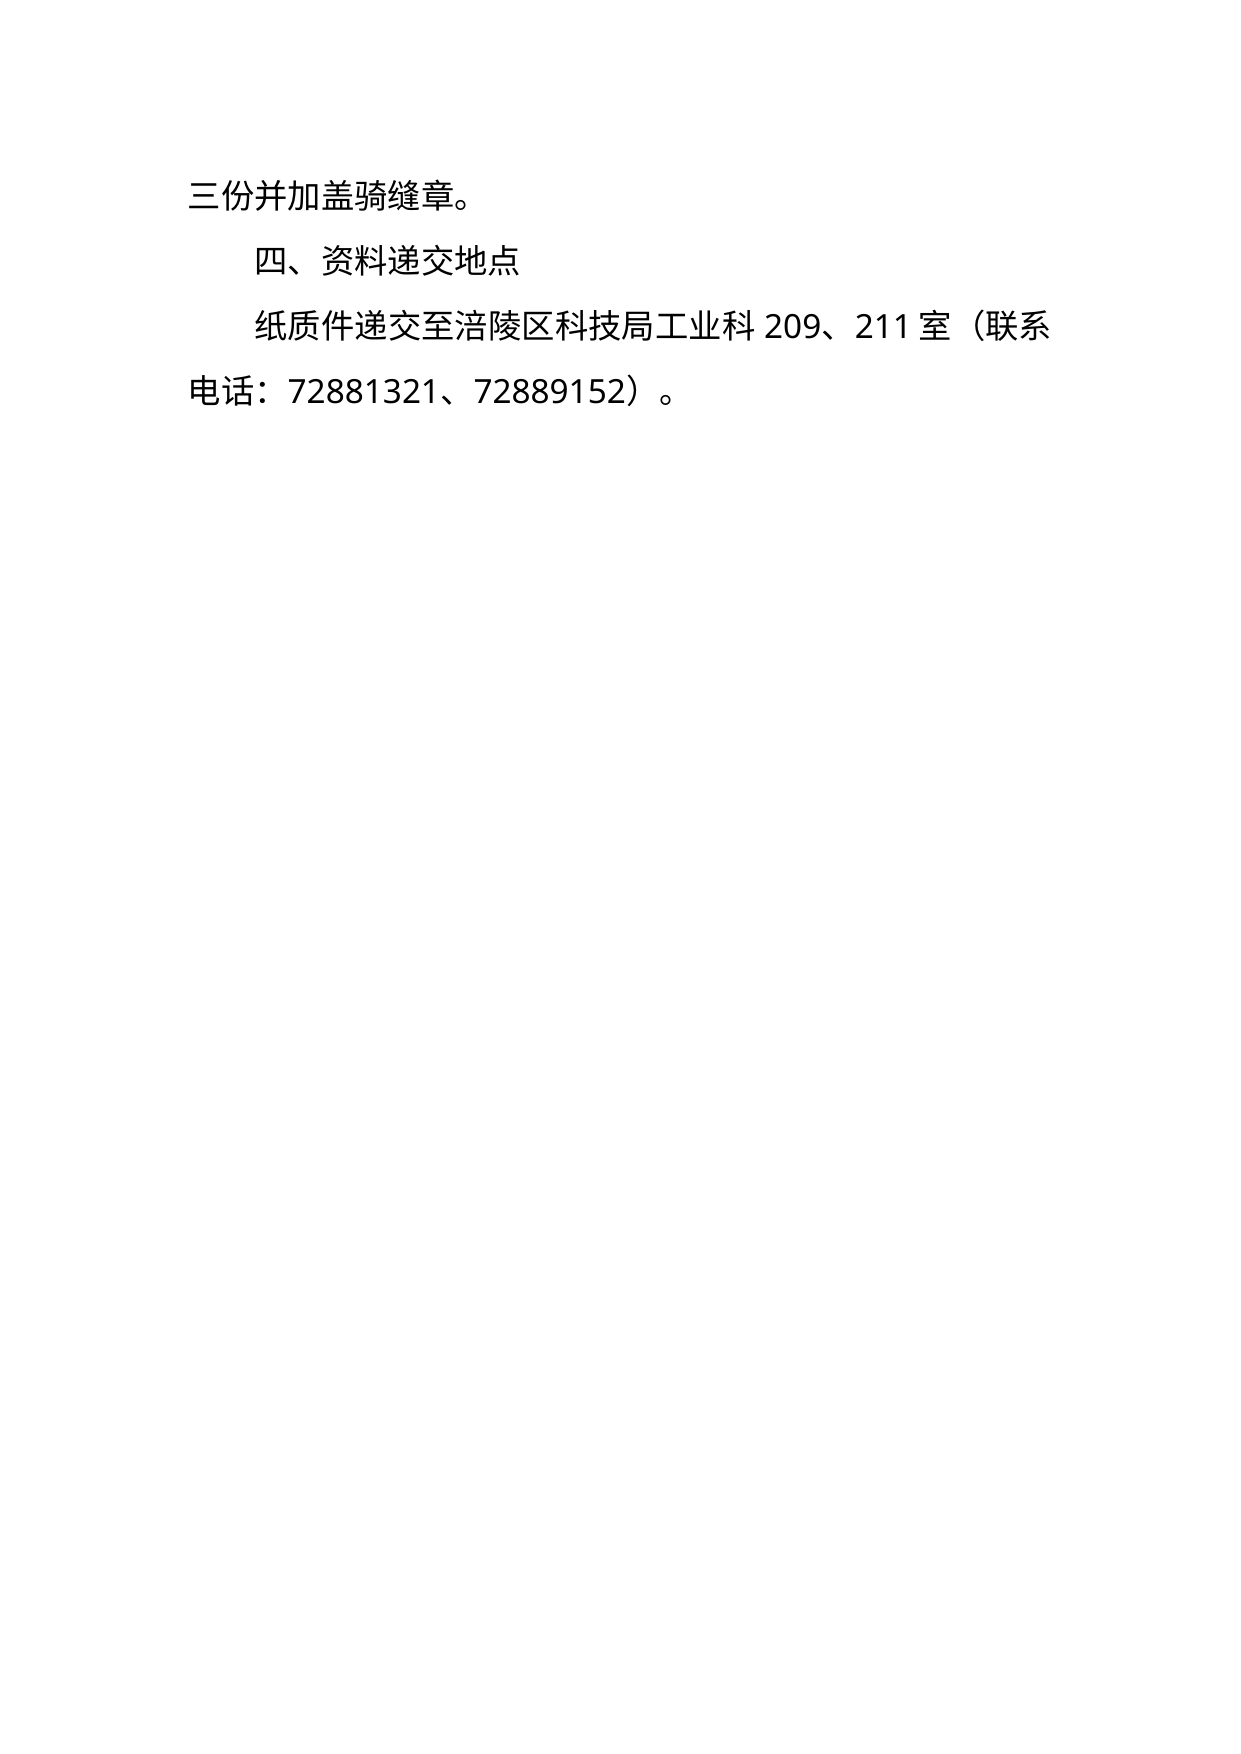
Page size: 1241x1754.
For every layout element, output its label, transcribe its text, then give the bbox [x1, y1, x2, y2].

text 四、资料递交地点 [187, 227, 1053, 292]
text 纸质件递交至涪陵区科技局工业科209、211室（联系电话：72881321、72889152）。 [187, 292, 1053, 422]
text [187, 162, 1053, 227]
